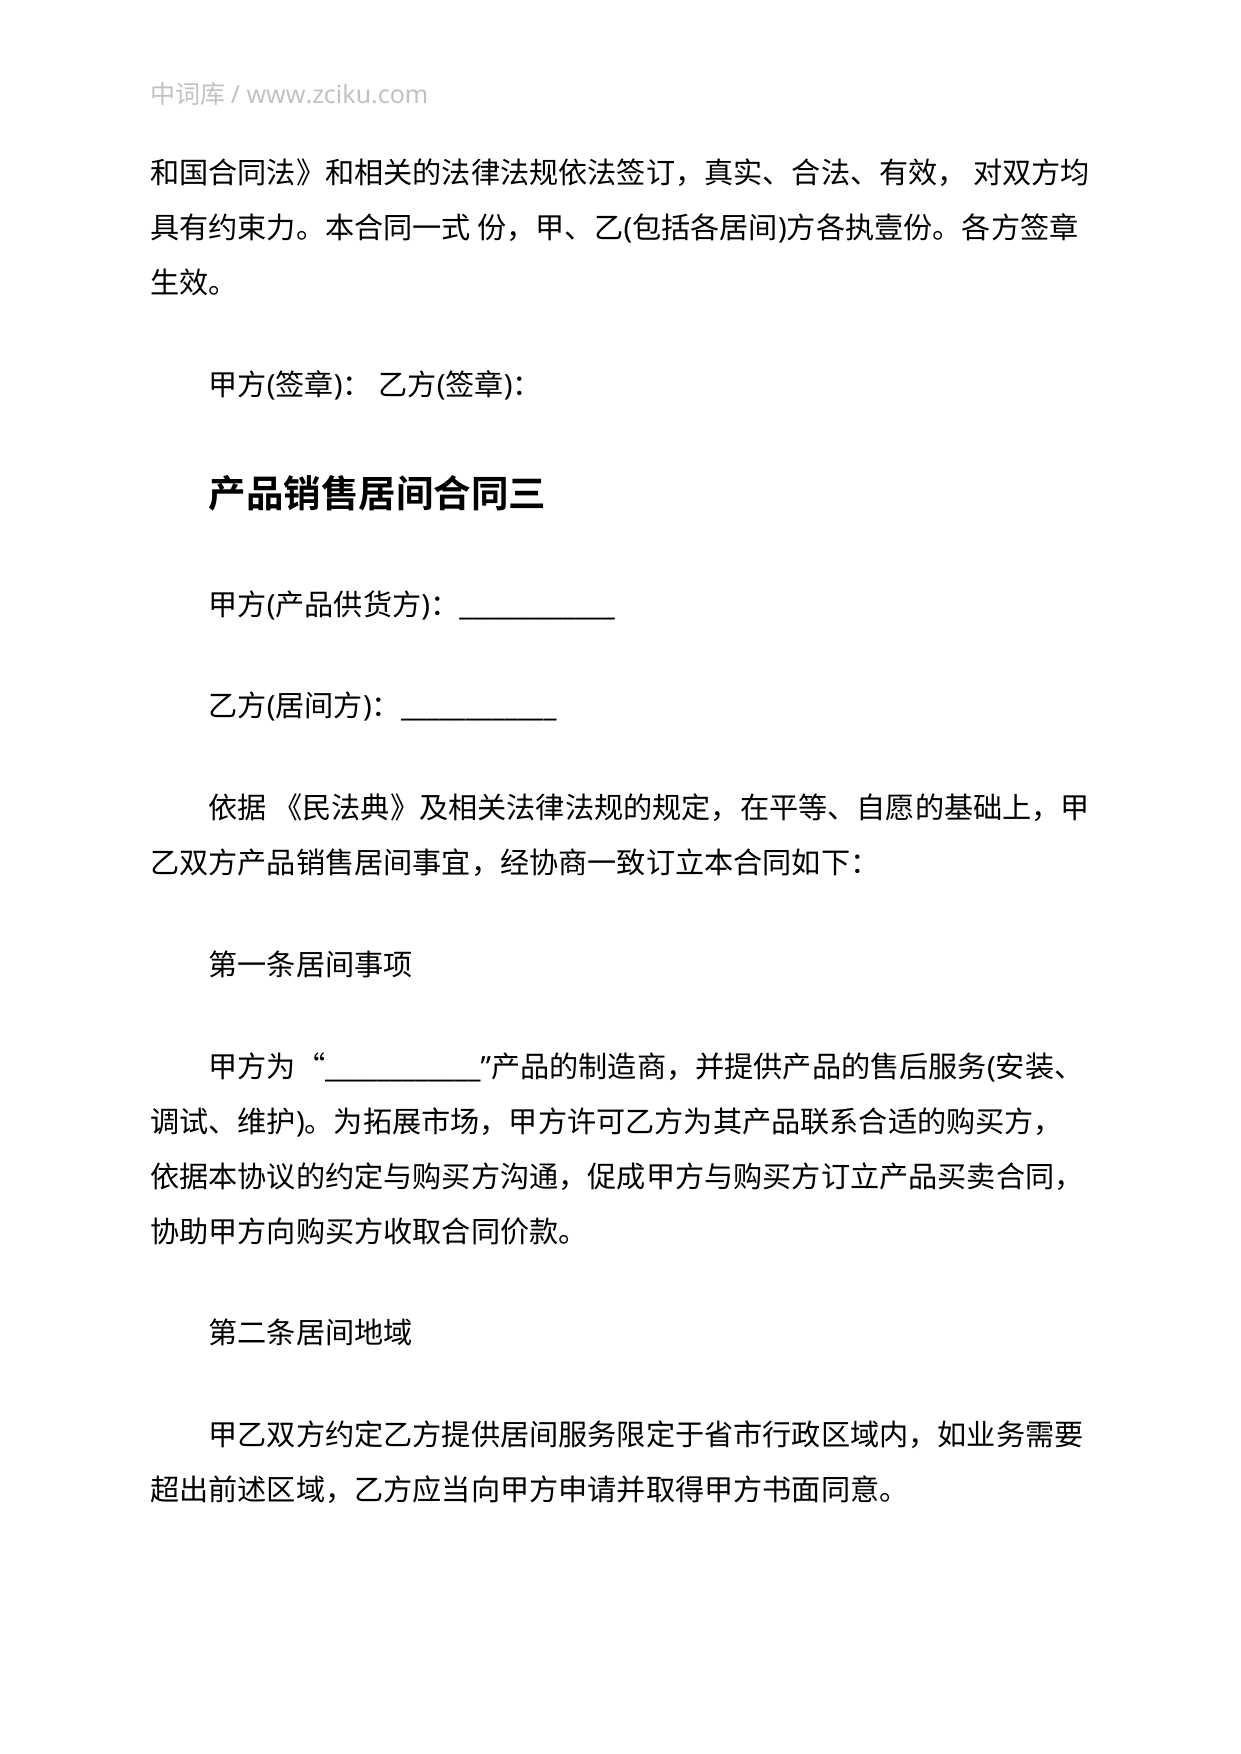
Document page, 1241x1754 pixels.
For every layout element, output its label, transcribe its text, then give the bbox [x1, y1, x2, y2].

text 甲方为“____________”产品的制造商，并提供产品的售后服务(安装、调试、维护)。为拓展市场，甲方许可乙方为其产品联系合适的购买方，依据本协议的约定与购买方沟通，促成甲方与购买方订立产品买卖合同，协助甲方向购买方收取合同价款。 [150, 1043, 1090, 1251]
text 第一条居间事项 [150, 942, 1090, 984]
text 甲方(签章)： 乙方(签章)： [150, 362, 1090, 404]
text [150, 150, 1090, 302]
text 甲方(产品供货方)：____________ [150, 581, 1090, 623]
text 乙方(居间方)：____________ [150, 683, 1090, 725]
text 第二条居间地域 [150, 1310, 1090, 1352]
text 甲乙双方约定乙方提供居间服务限定于省市行政区域内，如业务需要超出前述区域，乙方应当向甲方申请并取得甲方书面同意。 [150, 1412, 1090, 1509]
text 产品销售居间合同三 [150, 464, 1090, 518]
text 依据 《民法典》及相关法律法规的规定，在平等、自愿的基础上，甲乙双方产品销售居间事宜，经协商一致订立本合同如下： [150, 785, 1090, 882]
